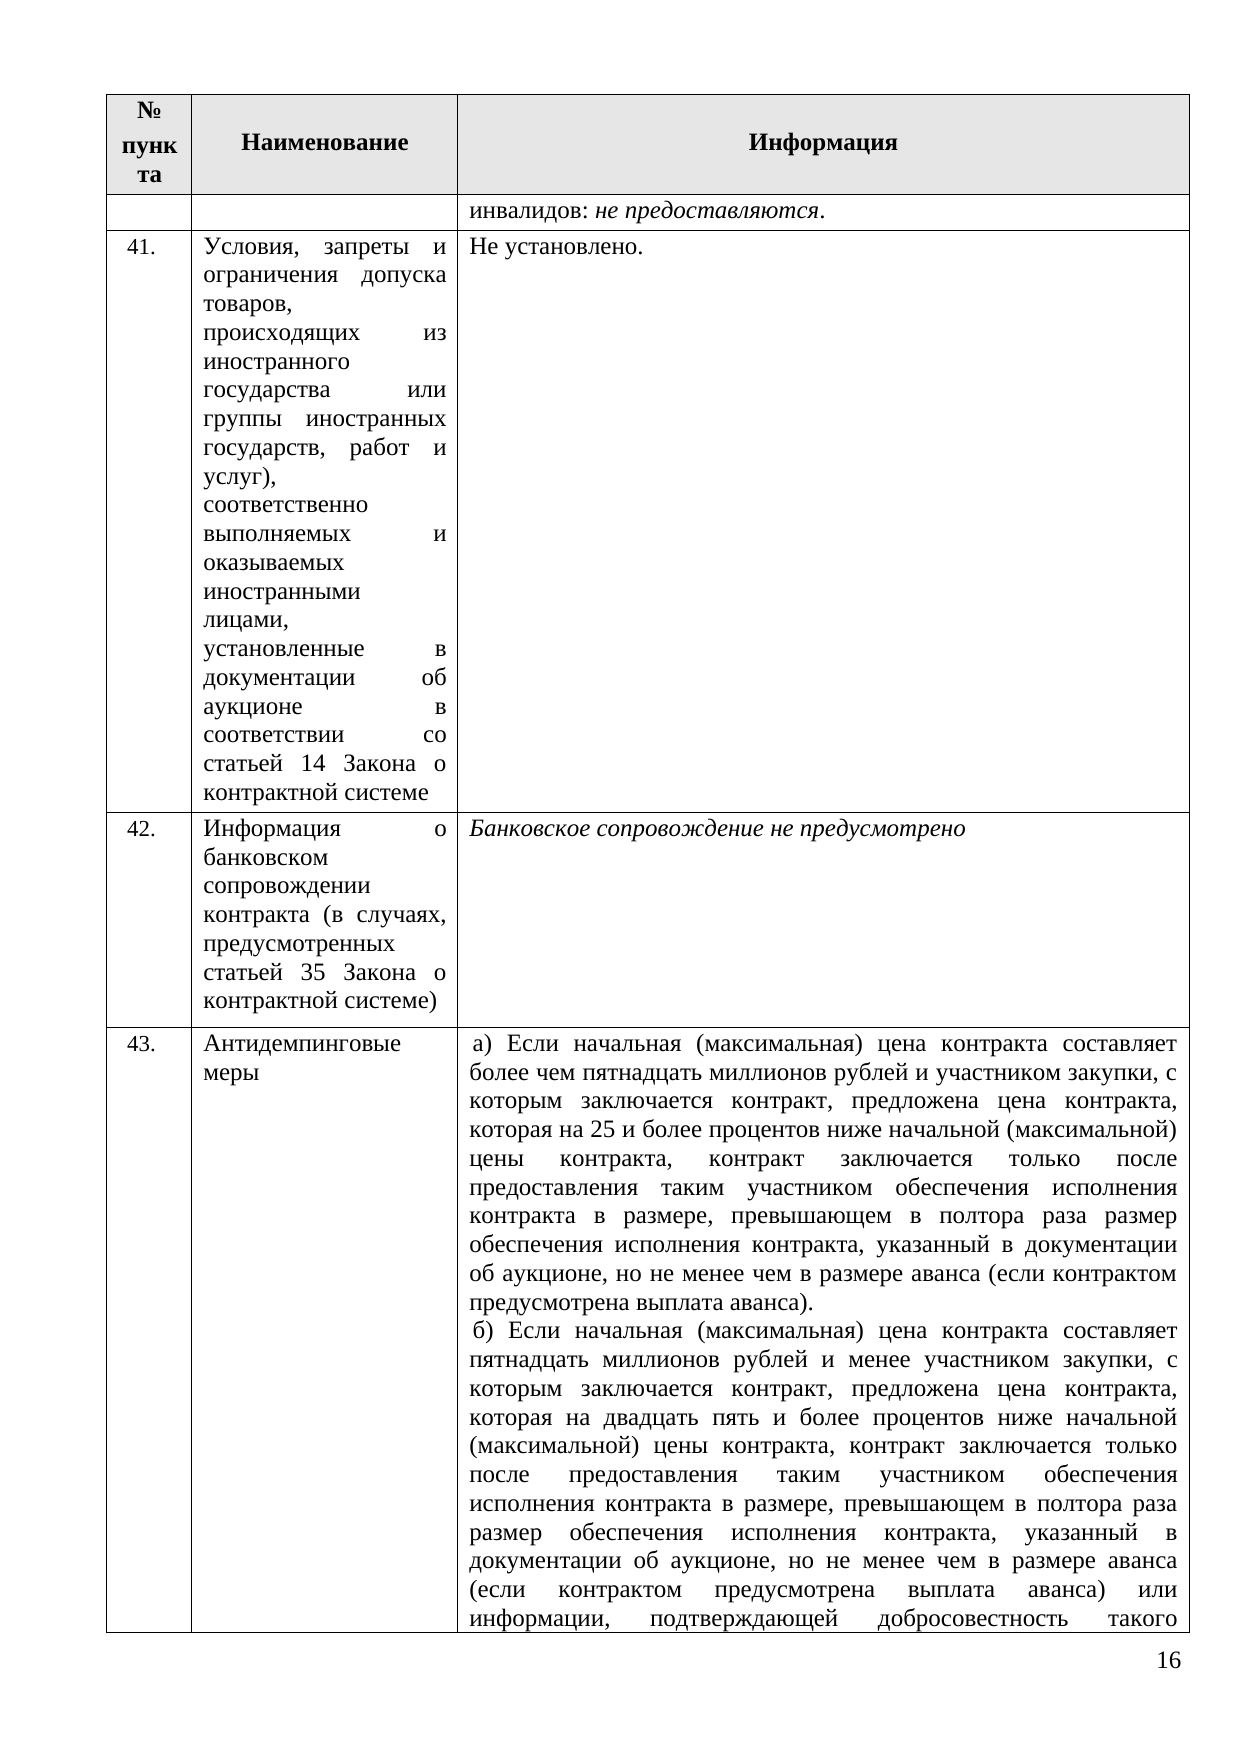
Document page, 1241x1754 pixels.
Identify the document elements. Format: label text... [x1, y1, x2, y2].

table_cell [107, 195, 191, 230]
table_cell [107, 231, 191, 812]
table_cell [192, 195, 457, 230]
table_cell Не установлено. [458, 231, 1189, 812]
table_cell [107, 813, 191, 1027]
table_cell Антидемпинговые меры [192, 1028, 457, 1632]
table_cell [458, 195, 1189, 230]
table_header Наименование [192, 95, 457, 194]
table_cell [458, 1028, 1189, 1632]
table_header Информация [458, 95, 1189, 194]
table_cell Условия, запреты и ограничения допуска товаров, происходящих из иностранного государства или группы иностранных государств, работ и услуг), соответственно выполняемых и оказываемых иностранными лицами, установленные в документации об аукционе в соответствии со статьей 14 Закона о контрактной системе [192, 231, 457, 812]
table_cell Информация о банковском сопровождении контракта (в случаях, предусмотренных статьей 35 Закона о контрактной системе) [192, 813, 457, 1027]
table_cell Банковское сопровождение не предусмотрено [458, 813, 1189, 1027]
table_cell [107, 1028, 191, 1632]
table_header № пункта [107, 95, 191, 194]
